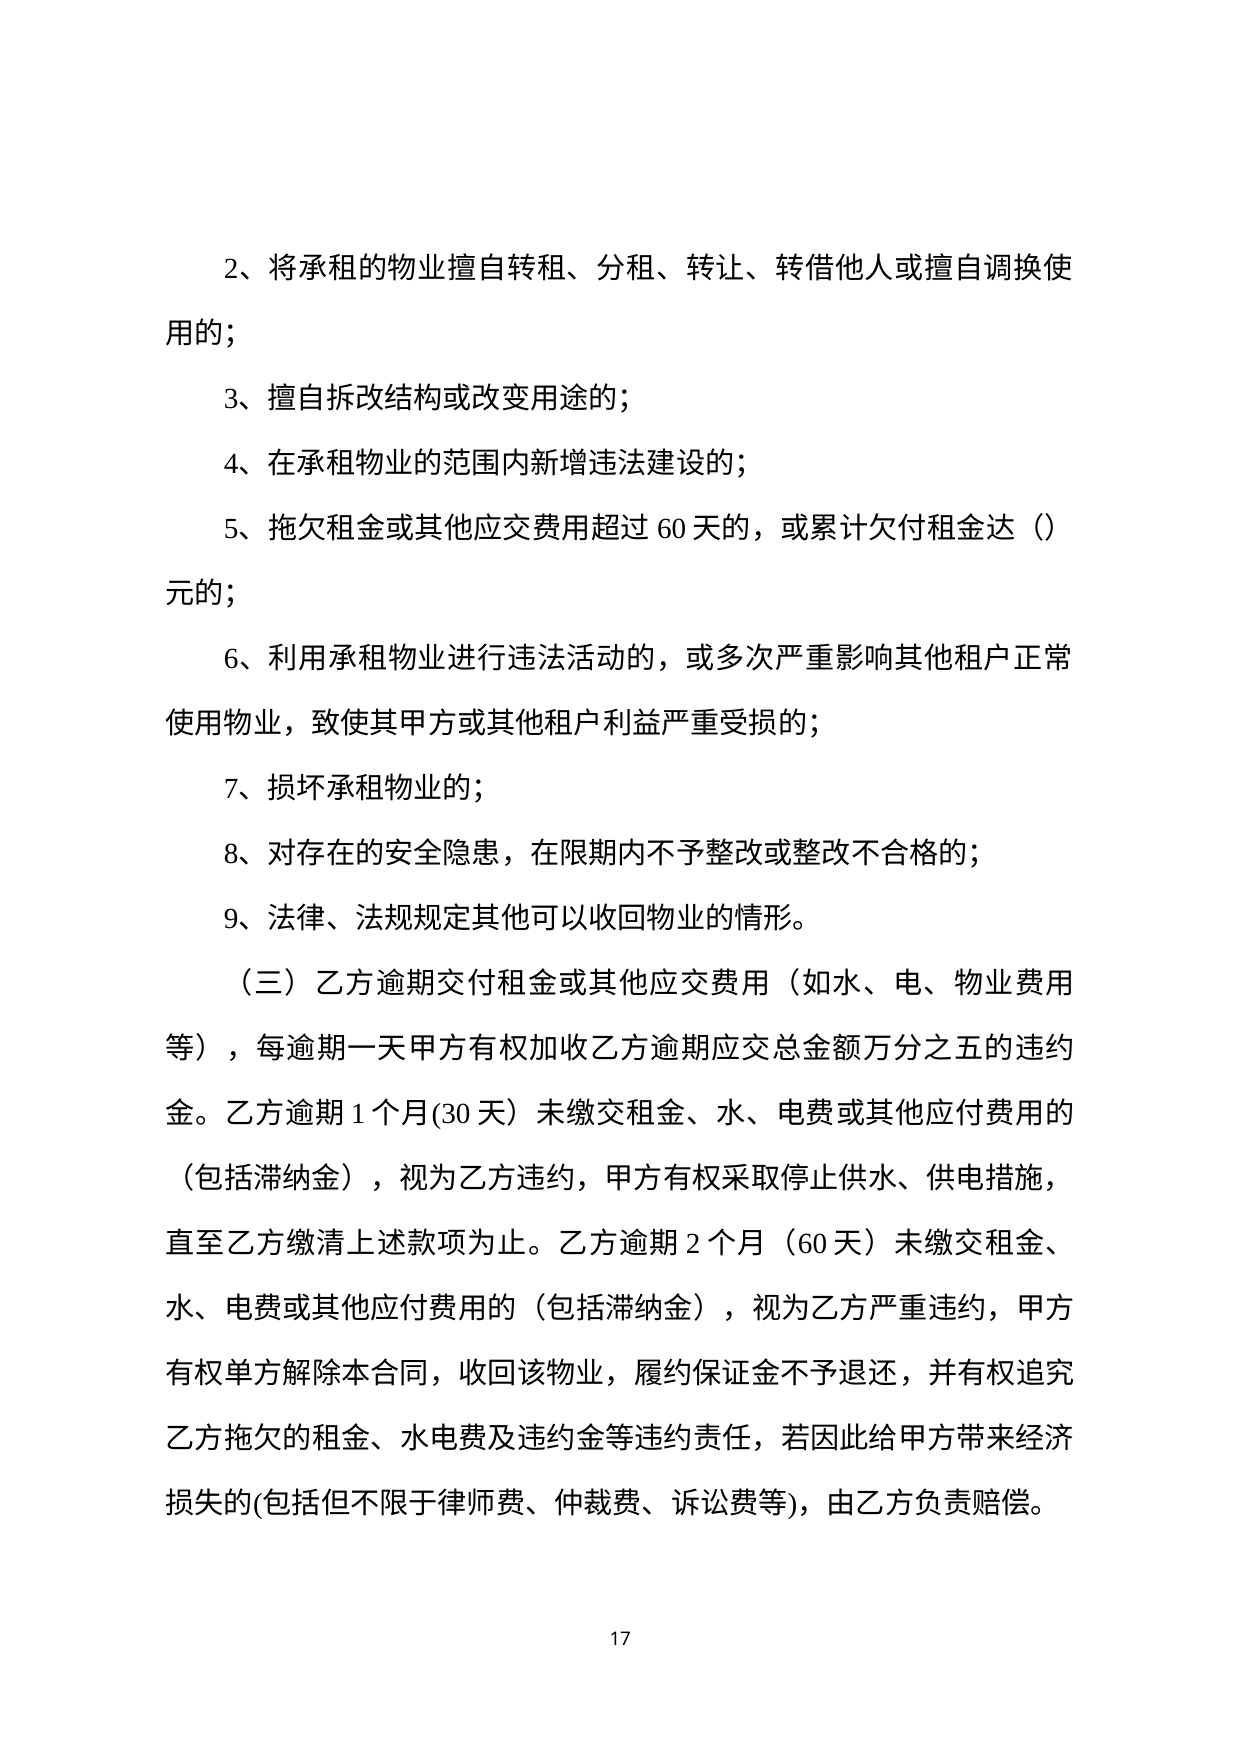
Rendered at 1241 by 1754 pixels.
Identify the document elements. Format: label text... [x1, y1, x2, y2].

text 9、法律、法规规定其他可以收回物业的情形。 [165, 883, 1075, 948]
text 4、在承租物业的范围内新增违法建设的； [165, 428, 1075, 493]
text 2、将承租的物业擅自转租、分租、转让、转借他人或擅自调换使用的； [165, 233, 1075, 363]
text 7、损坏承租物业的； [165, 753, 1075, 818]
text 5、拖欠租金或其他应交费用超过60天的，或累计欠付租金达（）元的； [165, 493, 1075, 623]
text （三）乙方逾期交付租金或其他应交费用（如水、电、物业费用等），每逾期一天甲方有权加收乙方逾期应交总金额万分之五的违约金。乙方逾期1个月(30天）未缴交租金、水、电费或其他应付费用的（包括滞纳金），视为乙方违约，甲方有权采取停止供水、供电措施，直至乙方缴清上述款项为止。乙方逾期2个月（60天）未缴交租金、水、电费或其他应付费用的（包括滞纳金），视为乙方严重违约，甲方有权单方解除本合同，收回该物业，履约保证金不予退还，并有权追究乙方拖欠的租金、水电费及违约金等违约责任，若因此给甲方带来经济损失的(包括但不限于律师费、仲裁费、诉讼费等)，由乙方负责赔偿。 [165, 948, 1075, 1533]
text 8、对存在的安全隐患，在限期内不予整改或整改不合格的； [165, 818, 1075, 883]
text 6、利用承租物业进行违法活动的，或多次严重影响其他租户正常使用物业，致使其甲方或其他租户利益严重受损的； [165, 623, 1075, 753]
text 3、擅自拆改结构或改变用途的； [165, 363, 1075, 428]
